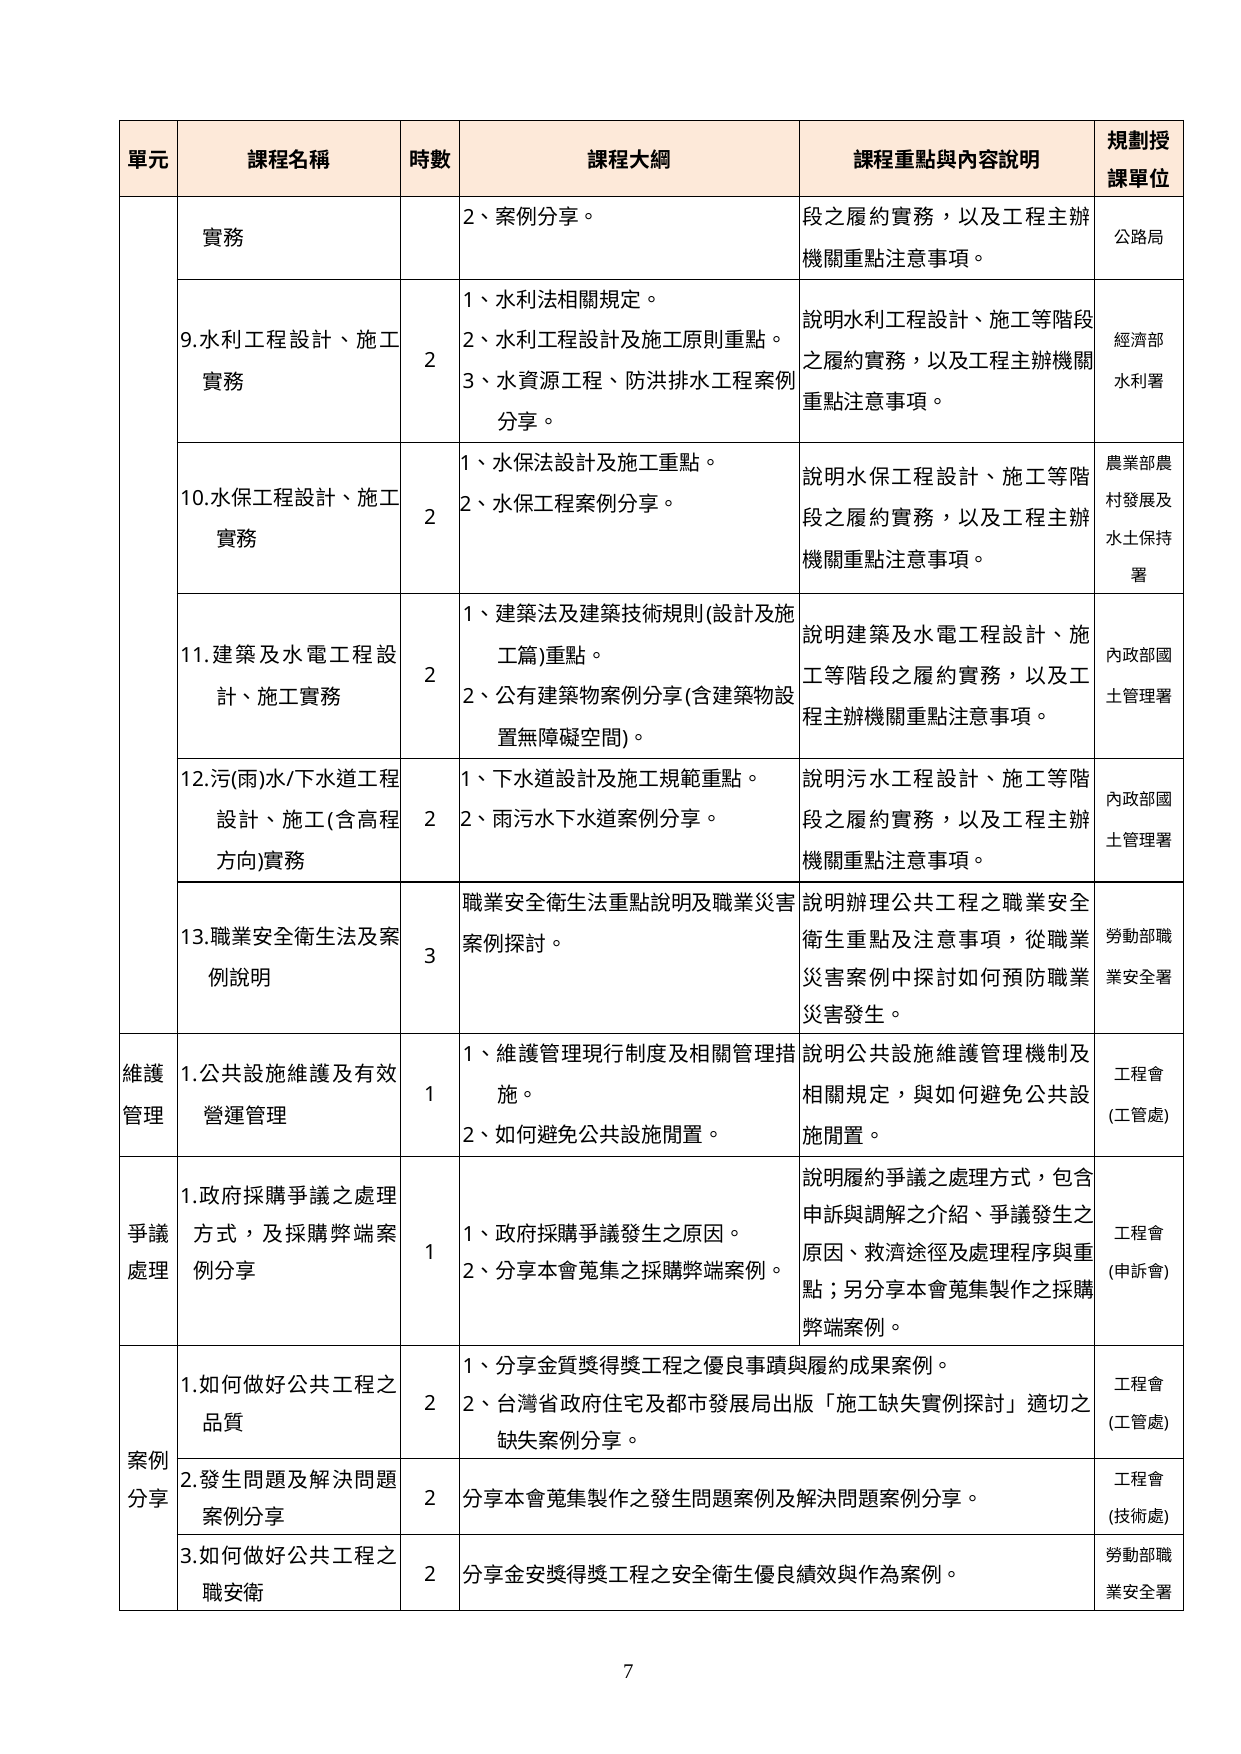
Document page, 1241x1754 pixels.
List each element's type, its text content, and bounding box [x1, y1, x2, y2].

table_cell 11.建築及水電工程設計、施工實務 [178, 594, 400, 757]
table_cell 分享金安獎得獎工程之安全衛生優良績效與作為案例。 [460, 1535, 1094, 1610]
table_cell 內政部國土管理署 [1095, 594, 1183, 757]
table_cell 1、分享金質獎得獎工程之優良事蹟與履約成果案例。 2、台灣省政府住宅及都市發展局出版「施工缺失實例探討」適切之缺失案例分享。 [460, 1346, 1094, 1458]
table_cell 13.職業安全衛生法及案例說明 [178, 883, 400, 1032]
table_cell 12.污(雨)水/下水道工程設計、施工(含高程方向)實務 [178, 759, 400, 881]
table_cell 1 [401, 1157, 459, 1345]
table_cell 爭議處理 [120, 1157, 177, 1345]
table_cell 勞動部職業安全署 [1095, 1535, 1183, 1610]
table_cell 勞動部職業安全署 [1095, 883, 1183, 1032]
table_cell 說明公共設施維護管理機制及相關規定，與如何避免公共設施閒置。 [800, 1034, 1094, 1156]
table_cell 2 [401, 443, 459, 593]
table_cell 1、水利法相關規定。 2、水利工程設計及施工原則重點。 3、水資源工程、防洪排水工程案例分享。 [460, 280, 799, 442]
table_cell 2 [401, 1459, 459, 1534]
table_cell 維護管理 [120, 1034, 177, 1156]
table_cell 2.發生問題及解決問題案例分享 [178, 1459, 400, 1534]
table_header 課程重點與內容說明 [800, 121, 1094, 196]
table_header 時數 [401, 121, 459, 196]
table_cell 說明隧道工程設計、施工等階段之履約實務，以及工程主辦機關重點注意事項。 [800, 197, 1094, 278]
table_cell 分享本會蒐集製作之發生問題案例及解決問題案例分享。 [460, 1459, 1094, 1534]
table_cell 2 [401, 1535, 459, 1610]
table_cell 案例分享 [120, 1346, 177, 1610]
table_cell 3.如何做好公共工程之職安衛 [178, 1535, 400, 1610]
table_cell 1、政府採購爭議發生之原因。 2、分享本會蒐集之採購弊端案例。 [460, 1157, 799, 1345]
table_cell 內政部國土管理署 [1095, 759, 1183, 881]
table_cell 3 [401, 883, 459, 1032]
table_cell 職業安全衛生法重點說明及職業災害案例探討。 [460, 883, 799, 1032]
table_cell 1 [401, 1034, 459, 1156]
table_cell 8.隧道工程設計、施工實務 [178, 197, 400, 278]
table_cell 說明履約爭議之處理方式，包含申訴與調解之介紹、爭議發生之原因、救濟途徑及處理程序與重點；另分享本會蒐集製作之採購弊端案例。 [800, 1157, 1094, 1345]
table_cell 農業部農村發展及水土保持署 [1095, 443, 1183, 593]
table_cell 交通部 公路局 [1095, 197, 1183, 278]
table_header 課程大綱 [460, 121, 799, 196]
table_cell 2 [401, 594, 459, 757]
table_cell 說明水保工程設計、施工等階段之履約實務，以及工程主辦機關重點注意事項。 [800, 443, 1094, 593]
table_cell 工程會 (工管處) [1095, 1034, 1183, 1156]
table_cell 工程會 (申訴會) [1095, 1157, 1183, 1345]
table_cell 1、建築法及建築技術規則(設計及施工篇)重點。 2、公有建築物案例分享(含建築物設置無障礙空間)。 [460, 594, 799, 757]
table_cell 2 [401, 197, 459, 278]
table_cell 1.公共設施維護及有效營運管理 [178, 1034, 400, 1156]
table_cell 1.如何做好公共工程之品質 [178, 1346, 400, 1458]
table_cell 說明辦理公共工程之職業安全衛生重點及注意事項，從職業災害案例中探討如何預防職業災害發生。 [800, 883, 1094, 1032]
table_cell 工程會 (技術處) [1095, 1459, 1183, 1534]
table_cell 1、水保法設計及施工重點。 2、水保工程案例分享。 [460, 443, 799, 593]
table_header 課程名稱 [178, 121, 400, 196]
table_cell 2 [401, 759, 459, 881]
table_cell 10.水保工程設計、施工實務 [178, 443, 400, 593]
table_cell 1、維護管理現行制度及相關管理措施。 2、如何避免公共設施閒置。 [460, 1034, 799, 1156]
table_cell 1.政府採購爭議之處理方式，及採購弊端案例分享 [178, 1157, 400, 1345]
table_cell 1、下水道設計及施工規範重點。 2、雨污水下水道案例分享。 [460, 759, 799, 881]
table_header 規劃授課單位 [1095, 121, 1183, 196]
table_cell 2 [401, 280, 459, 442]
table_cell 說明污水工程設計、施工等階段之履約實務，以及工程主辦機關重點注意事項。 [800, 759, 1094, 881]
table_cell 9.水利工程設計、施工實務 [178, 280, 400, 442]
table_cell 說明水利工程設計、施工等階段之履約實務，以及工程主辦機關重點注意事項。 [800, 280, 1094, 442]
table_cell 工程會 (工管處) [1095, 1346, 1183, 1458]
table_cell 2 [401, 1346, 459, 1458]
table_cell 說明建築及水電工程設計、施工等階段之履約實務，以及工程主辦機關重點注意事項。 [800, 594, 1094, 757]
table_header 單元 [120, 121, 177, 196]
table_cell 經濟部 水利署 [1095, 280, 1183, 442]
table_cell 1、隧道設計及施工規範重點說明。 2、案例分享。 [460, 197, 799, 278]
